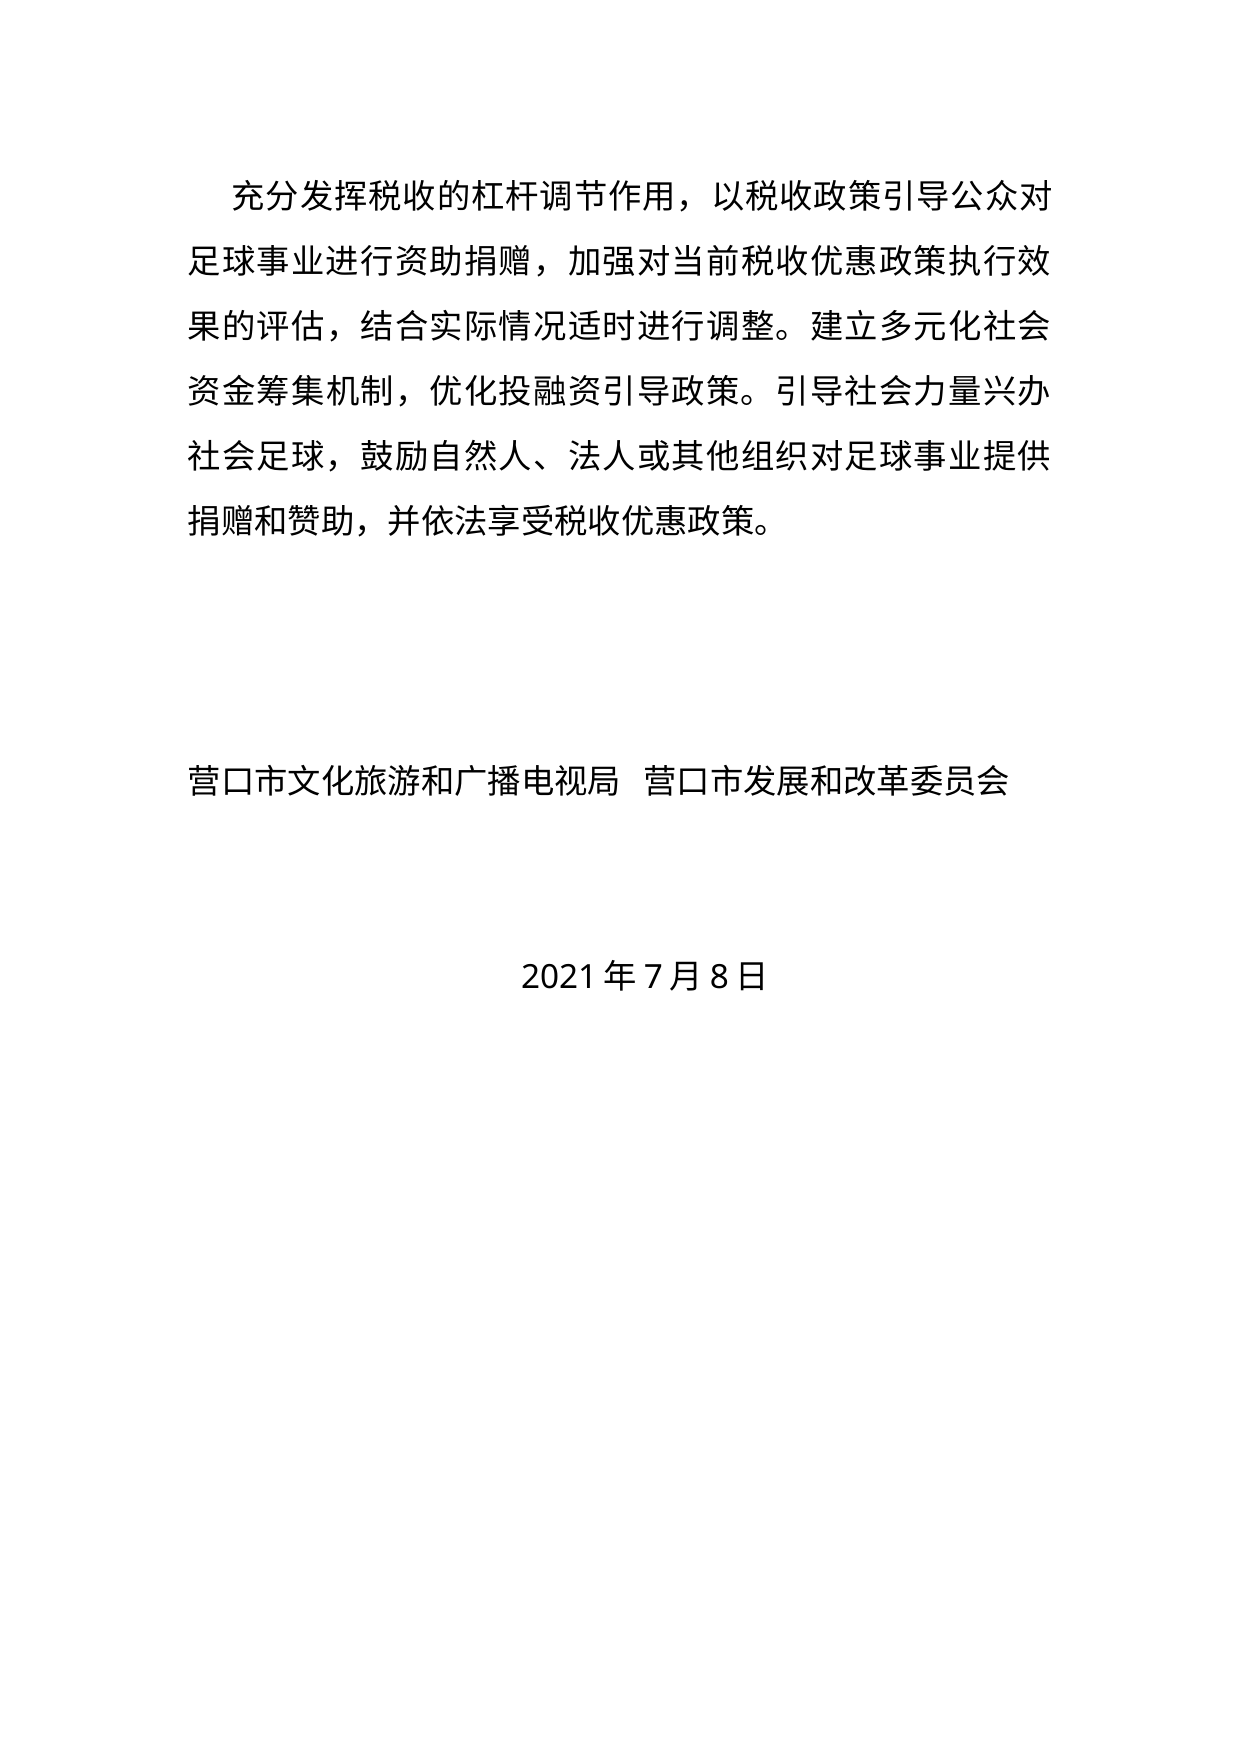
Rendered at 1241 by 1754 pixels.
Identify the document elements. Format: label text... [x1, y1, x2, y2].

text 营口市文化旅游和广播电视局 营口市发展和改革委员会 [187, 747, 1053, 812]
text 2021年7月8日 [187, 942, 1053, 1007]
text 充分发挥税收的杠杆调节作用，以税收政策引导公众对足球事业进行资助捐赠，加强对当前税收优惠政策执行效果的评估，结合实际情况适时进行调整。建立多元化社会资金筹集机制，优化投融资引导政策。引导社会力量兴办社会足球，鼓励自然人、法人或其他组织对足球事业提供捐赠和赞助，并依法享受税收优惠政策。 [187, 162, 1053, 552]
